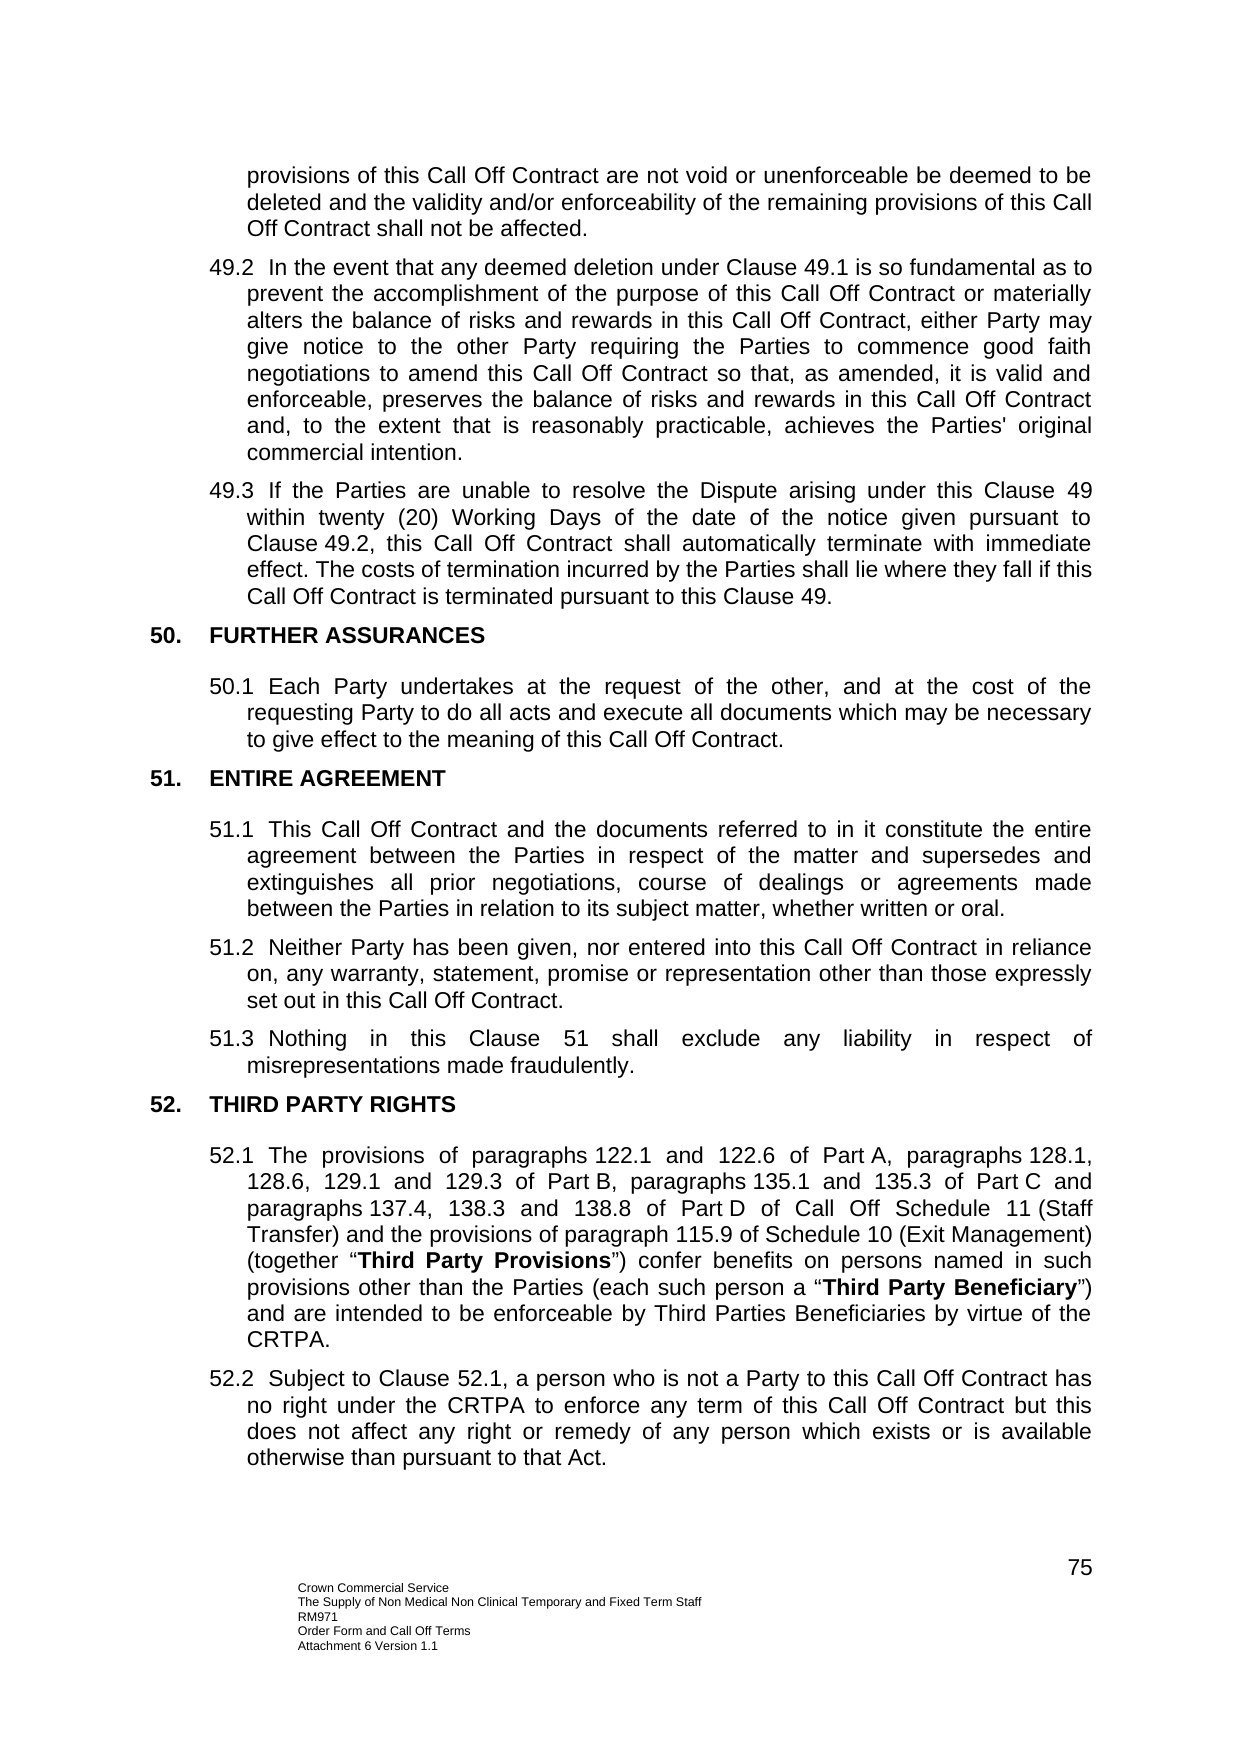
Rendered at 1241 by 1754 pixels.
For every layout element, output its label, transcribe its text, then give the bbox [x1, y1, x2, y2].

text In the event that any deemed deletion under Clause 49.1 is so fundamental as to prevent the accomplishment of the purpose of this Call Off Contract or materially alters the balance of risks and rewards in this Call Off Contract, either Party may give notice to the other Party requiring the Parties to commence good faith negotiations to amend this Call Off Contract so that, as amended, it is valid and enforceable, preserves the balance of risks and rewards in this Call Off Contract and, to the extent that is reasonably practicable, achieves the Parties' original commercial intention. [209, 254, 1093, 465]
text Subject to Clause 52.1, a person who is not a Party to this Call Off Contract has no right under the CRTPA to enforce any term of this Call Off Contract but this does not affect any right or remedy of any person which exists or is available otherwise than pursuant to that Act. [209, 1365, 1093, 1471]
subtitle FURTHER ASSURANCES [150, 622, 1093, 648]
text If the Parties are unable to resolve the Dispute arising under this Clause 49 within twenty (20) Working Days of the date of the notice given pursuant to Clause 49.2, this Call Off Contract shall automatically terminate with immediate effect. The costs of termination incurred by the Parties shall lie where they fall if this Call Off Contract is terminated pursuant to this Clause 49. [209, 477, 1093, 609]
text Nothing in this Clause 51 shall exclude any liability in respect of misrepresentations made fraudulently. [209, 1025, 1093, 1078]
text The provisions of paragraphs 2.1 and 2.6 of Part A, paragraphs 2.1, 2.6, 3.1 and 3.3 of Part B, paragraphs 2.1 and 2.3 of Part C and paragraphs 1.4, 2.3 and 2.8 of Part D of Call Off Schedule 11 (Staff Transfer) and the provisions of paragraph 9.9 of Schedule 10 (Exit Management) (together “Third Party Provisions”) confer benefits on persons named in such provisions other than the Parties (each such person a “Third Party Beneficiary”) and are intended to be enforceable by Third Parties Beneficiaries by virtue of the CRTPA. [209, 1142, 1093, 1353]
subtitle ENTIRE AGREEMENT [150, 764, 1093, 791]
subtitle THIRD PARTY RIGHTS [150, 1091, 1093, 1117]
text This Call Off Contract and the documents referred to in it constitute the entire agreement between the Parties in respect of the matter and supersedes and extinguishes all prior negotiations, course of dealings or agreements made between the Parties in relation to its subject matter, whether written or oral. [209, 816, 1093, 921]
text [209, 162, 1093, 242]
text Each Party undertakes at the request of the other, and at the cost of the requesting Party to do all acts and execute all documents which may be necessary to give effect to the meaning of this Call Off Contract. [209, 673, 1093, 752]
text Neither Party has been given, nor entered into this Call Off Contract in reliance on, any warranty, statement, promise or representation other than those expressly set out in this Call Off Contract. [209, 934, 1093, 1013]
